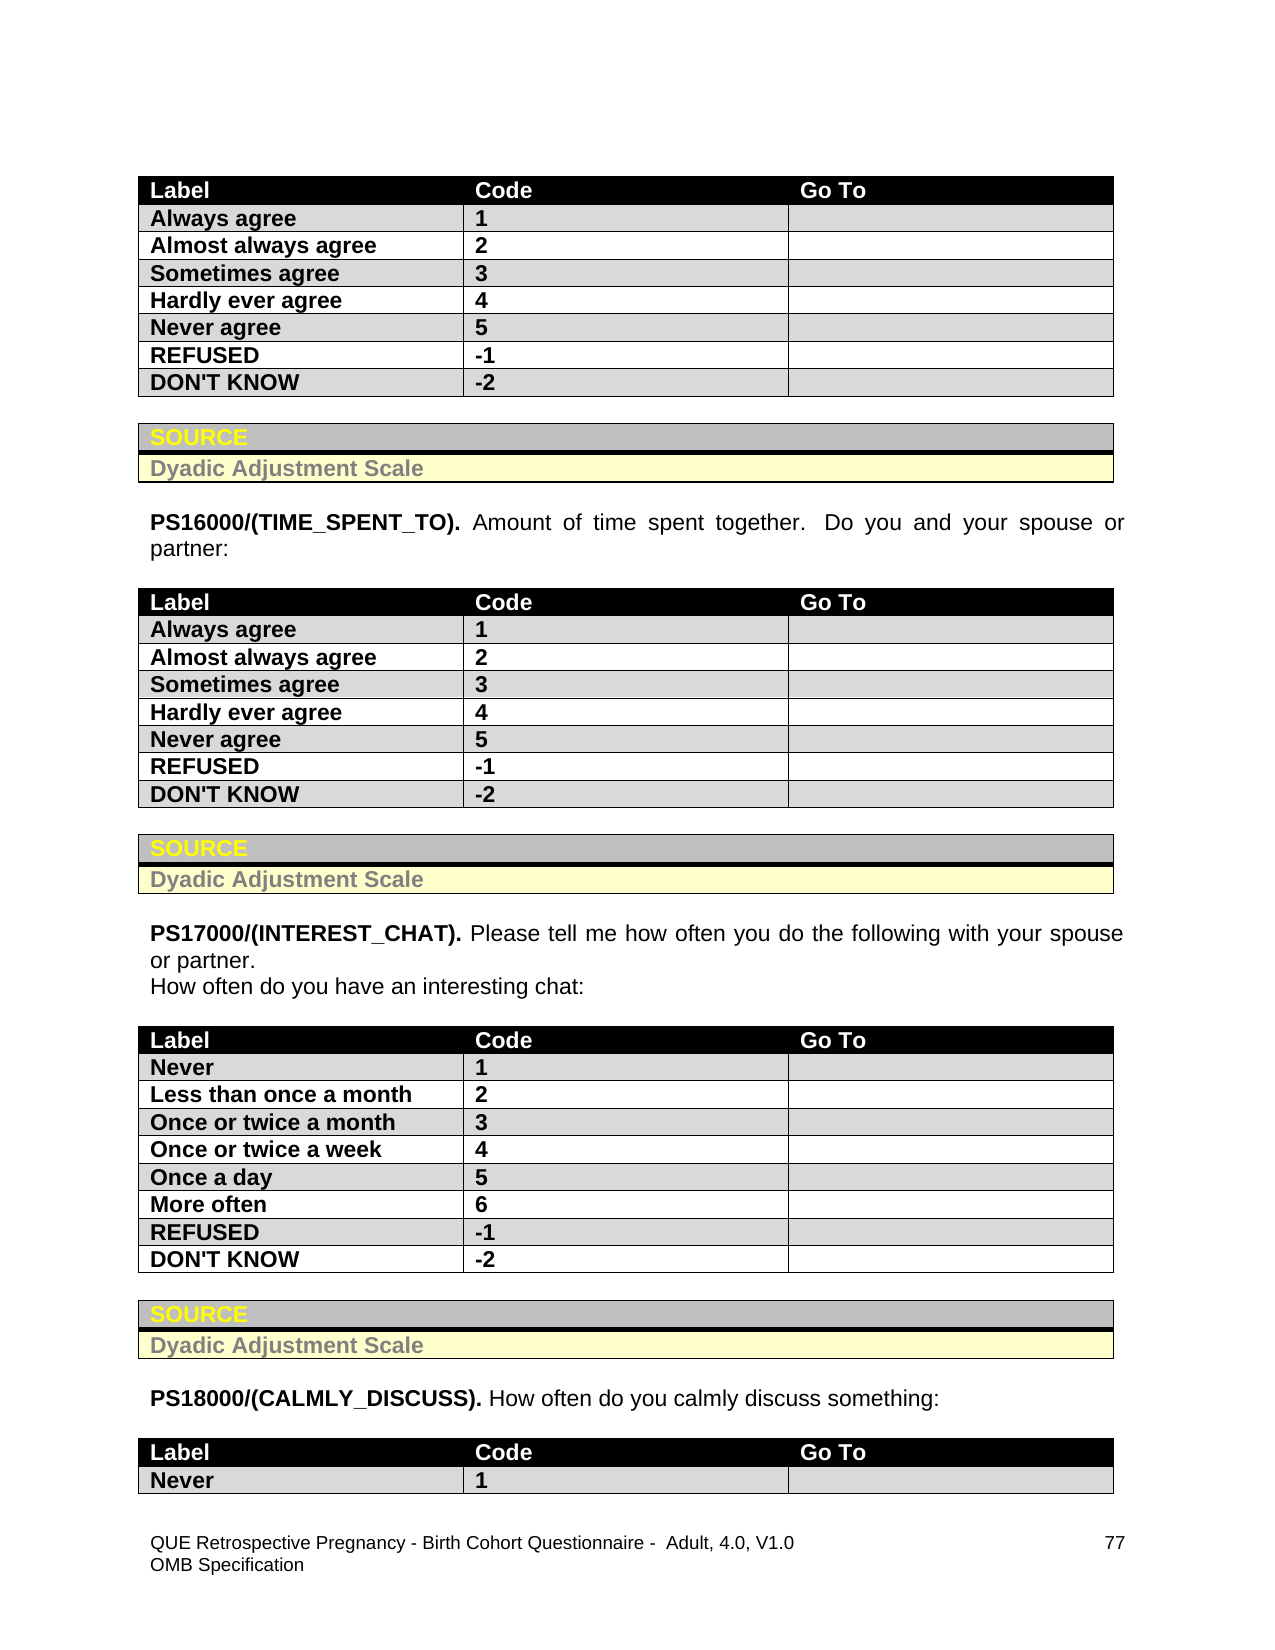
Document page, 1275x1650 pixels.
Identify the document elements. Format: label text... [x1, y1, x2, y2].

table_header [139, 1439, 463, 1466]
text How often do you have an interesting chat: [150, 973, 1125, 999]
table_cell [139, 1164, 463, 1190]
text PS18000/(CALMLY_DISCUSS). How often do you calmly discuss something: [150, 1385, 1125, 1412]
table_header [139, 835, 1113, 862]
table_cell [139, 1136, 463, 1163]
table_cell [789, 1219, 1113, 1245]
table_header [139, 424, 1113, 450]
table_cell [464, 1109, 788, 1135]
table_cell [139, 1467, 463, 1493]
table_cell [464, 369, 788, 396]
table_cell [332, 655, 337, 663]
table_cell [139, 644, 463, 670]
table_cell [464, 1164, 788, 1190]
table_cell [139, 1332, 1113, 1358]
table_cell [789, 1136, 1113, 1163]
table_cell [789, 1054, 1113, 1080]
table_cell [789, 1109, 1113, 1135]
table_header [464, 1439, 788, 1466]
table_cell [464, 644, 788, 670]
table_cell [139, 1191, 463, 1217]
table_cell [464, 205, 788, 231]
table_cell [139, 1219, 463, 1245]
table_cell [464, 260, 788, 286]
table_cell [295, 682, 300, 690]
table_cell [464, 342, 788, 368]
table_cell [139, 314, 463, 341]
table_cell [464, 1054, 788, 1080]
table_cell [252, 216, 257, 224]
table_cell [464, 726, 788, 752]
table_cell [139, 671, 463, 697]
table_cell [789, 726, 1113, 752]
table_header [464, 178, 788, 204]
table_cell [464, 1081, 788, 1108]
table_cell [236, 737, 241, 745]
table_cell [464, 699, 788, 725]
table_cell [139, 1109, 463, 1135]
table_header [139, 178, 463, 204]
text PS16000/(TIME_SPENT_TO). Amount of time spent together. Do you and your spouse or partner: [150, 509, 1125, 561]
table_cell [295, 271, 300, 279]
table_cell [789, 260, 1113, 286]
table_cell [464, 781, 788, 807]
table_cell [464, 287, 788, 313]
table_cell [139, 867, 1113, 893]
text PS17000/(INTEREST_CHAT). Please tell me how often you do the following with your spouse or partner. [150, 920, 1125, 973]
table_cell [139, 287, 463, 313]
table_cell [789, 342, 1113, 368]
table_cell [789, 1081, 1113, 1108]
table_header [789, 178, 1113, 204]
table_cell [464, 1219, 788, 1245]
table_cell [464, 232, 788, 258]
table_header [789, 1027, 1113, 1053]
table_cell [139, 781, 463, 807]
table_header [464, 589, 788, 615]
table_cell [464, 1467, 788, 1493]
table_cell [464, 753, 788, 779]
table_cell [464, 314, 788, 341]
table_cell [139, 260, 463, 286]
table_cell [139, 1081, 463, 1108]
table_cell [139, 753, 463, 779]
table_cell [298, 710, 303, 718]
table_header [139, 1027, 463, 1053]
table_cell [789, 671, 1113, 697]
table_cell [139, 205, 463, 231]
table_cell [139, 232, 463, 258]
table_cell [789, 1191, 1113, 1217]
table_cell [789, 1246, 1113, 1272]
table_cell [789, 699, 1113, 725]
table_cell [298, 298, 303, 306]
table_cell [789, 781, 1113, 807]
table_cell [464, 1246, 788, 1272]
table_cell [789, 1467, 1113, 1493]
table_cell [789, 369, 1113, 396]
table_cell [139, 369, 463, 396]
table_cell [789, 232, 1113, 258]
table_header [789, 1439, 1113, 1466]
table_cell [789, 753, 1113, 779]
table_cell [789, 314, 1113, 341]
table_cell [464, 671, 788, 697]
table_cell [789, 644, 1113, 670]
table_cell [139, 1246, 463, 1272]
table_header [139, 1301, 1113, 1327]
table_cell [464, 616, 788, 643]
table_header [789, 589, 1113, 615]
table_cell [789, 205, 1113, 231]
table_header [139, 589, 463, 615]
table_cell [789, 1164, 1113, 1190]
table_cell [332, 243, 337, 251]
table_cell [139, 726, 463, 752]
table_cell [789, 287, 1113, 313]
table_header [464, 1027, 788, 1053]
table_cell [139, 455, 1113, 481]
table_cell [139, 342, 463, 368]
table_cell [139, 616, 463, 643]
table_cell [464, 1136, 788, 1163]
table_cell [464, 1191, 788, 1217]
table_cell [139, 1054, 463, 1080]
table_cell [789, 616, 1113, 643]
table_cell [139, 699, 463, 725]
